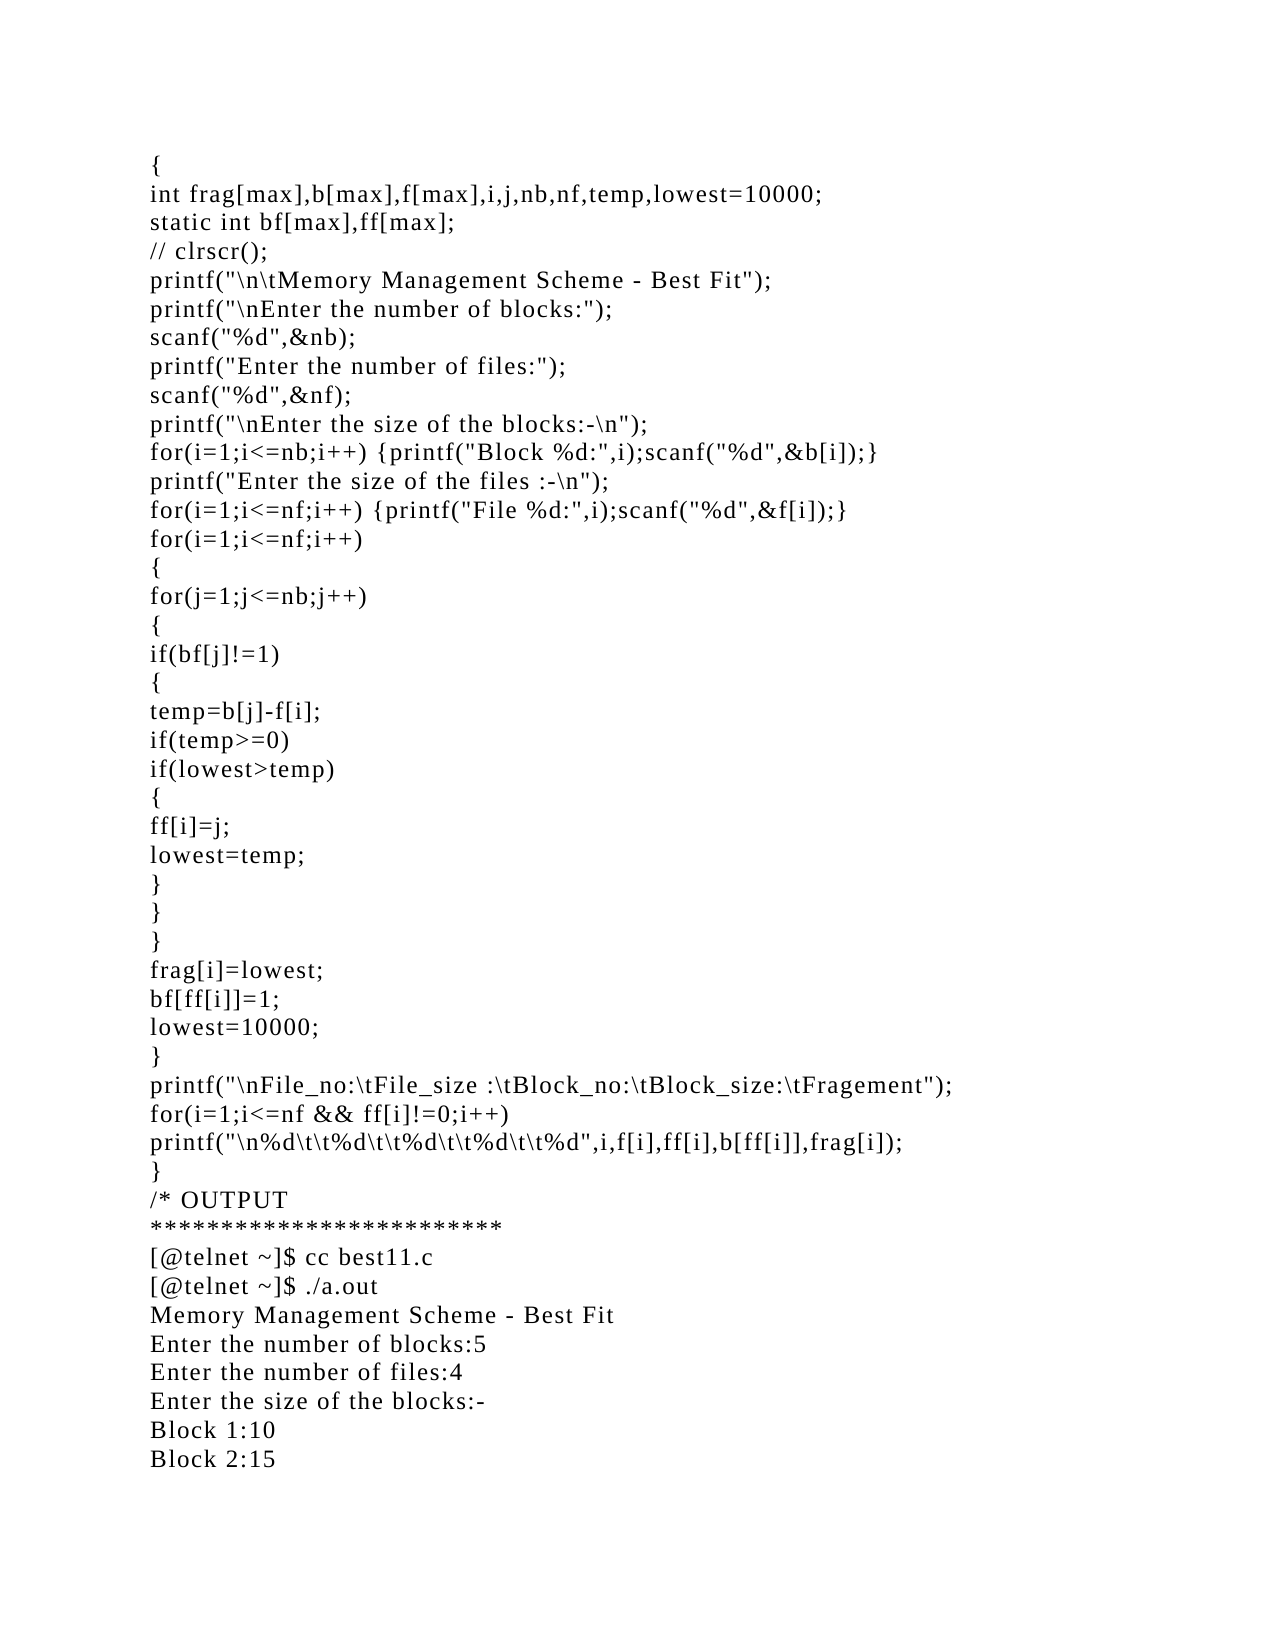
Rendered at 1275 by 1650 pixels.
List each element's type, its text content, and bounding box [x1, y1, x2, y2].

text // clrscr(); [150, 236, 1125, 265]
text printf("\nEnter the number of blocks:"); [150, 294, 1125, 322]
text if(temp>=0) [150, 725, 1125, 754]
text Block 1:10 [150, 1415, 1125, 1444]
text } [150, 926, 1125, 955]
text for(i=1;i<=nb;i++) {printf("Block %d:",i);scanf("%d",&b[i]);} [150, 437, 1125, 466]
text Block 2:15 [150, 1444, 1125, 1472]
text printf("\nEnter the size of the blocks:-\n"); [150, 409, 1125, 437]
text lowest=10000; [150, 1012, 1125, 1041]
text for(j=1;j<=nb;j++) [150, 581, 1125, 610]
text printf("\n%d\t\t%d\t\t%d\t\t%d\t\t%d",i,f[i],ff[i],b[ff[i]],frag[i]); [150, 1127, 1125, 1156]
text ************************* [150, 1214, 1125, 1242]
text { [150, 150, 1125, 179]
text bf[ff[i]]=1; [150, 984, 1125, 1012]
text } [150, 897, 1125, 926]
text printf("\n\tMemory Management Scheme - Best Fit"); [150, 265, 1125, 294]
text int frag[max],b[max],f[max],i,j,nb,nf,temp,lowest=10000; [150, 179, 1125, 207]
text /* OUTPUT [150, 1185, 1125, 1214]
text Memory Management Scheme - Best Fit [150, 1300, 1125, 1329]
text for(i=1;i<=nf;i++) [150, 524, 1125, 552]
text for(i=1;i<=nf && ff[i]!=0;i++) [150, 1099, 1125, 1127]
text printf("Enter the number of files:"); [150, 351, 1125, 380]
text { [150, 782, 1125, 811]
text Enter the number of blocks:5 [150, 1329, 1125, 1357]
text if(lowest>temp) [150, 754, 1125, 782]
text if(bf[j]!=1) [150, 639, 1125, 667]
text lowest=temp; [150, 840, 1125, 869]
text } [150, 869, 1125, 897]
text [@telnet ~]$ cc best11.c [150, 1242, 1125, 1271]
text printf("\nFile_no:\tFile_size :\tBlock_no:\tBlock_size:\tFragement"); [150, 1070, 1125, 1099]
text Enter the size of the blocks:- [150, 1386, 1125, 1415]
text } [150, 1041, 1125, 1070]
text { [150, 610, 1125, 639]
text { [150, 667, 1125, 696]
text temp=b[j]-f[i]; [150, 696, 1125, 725]
text { [150, 552, 1125, 581]
text printf("Enter the size of the files :-\n"); [150, 466, 1125, 495]
text frag[i]=lowest; [150, 955, 1125, 984]
text Enter the number of files:4 [150, 1357, 1125, 1386]
text scanf("%d",&nb); [150, 322, 1125, 351]
text [@telnet ~]$ ./a.out [150, 1271, 1125, 1300]
text for(i=1;i<=nf;i++) {printf("File %d:",i);scanf("%d",&f[i]);} [150, 495, 1125, 524]
text scanf("%d",&nf); [150, 380, 1125, 409]
text ff[i]=j; [150, 811, 1125, 840]
text } [150, 1156, 1125, 1185]
text static int bf[max],ff[max]; [150, 207, 1125, 236]
